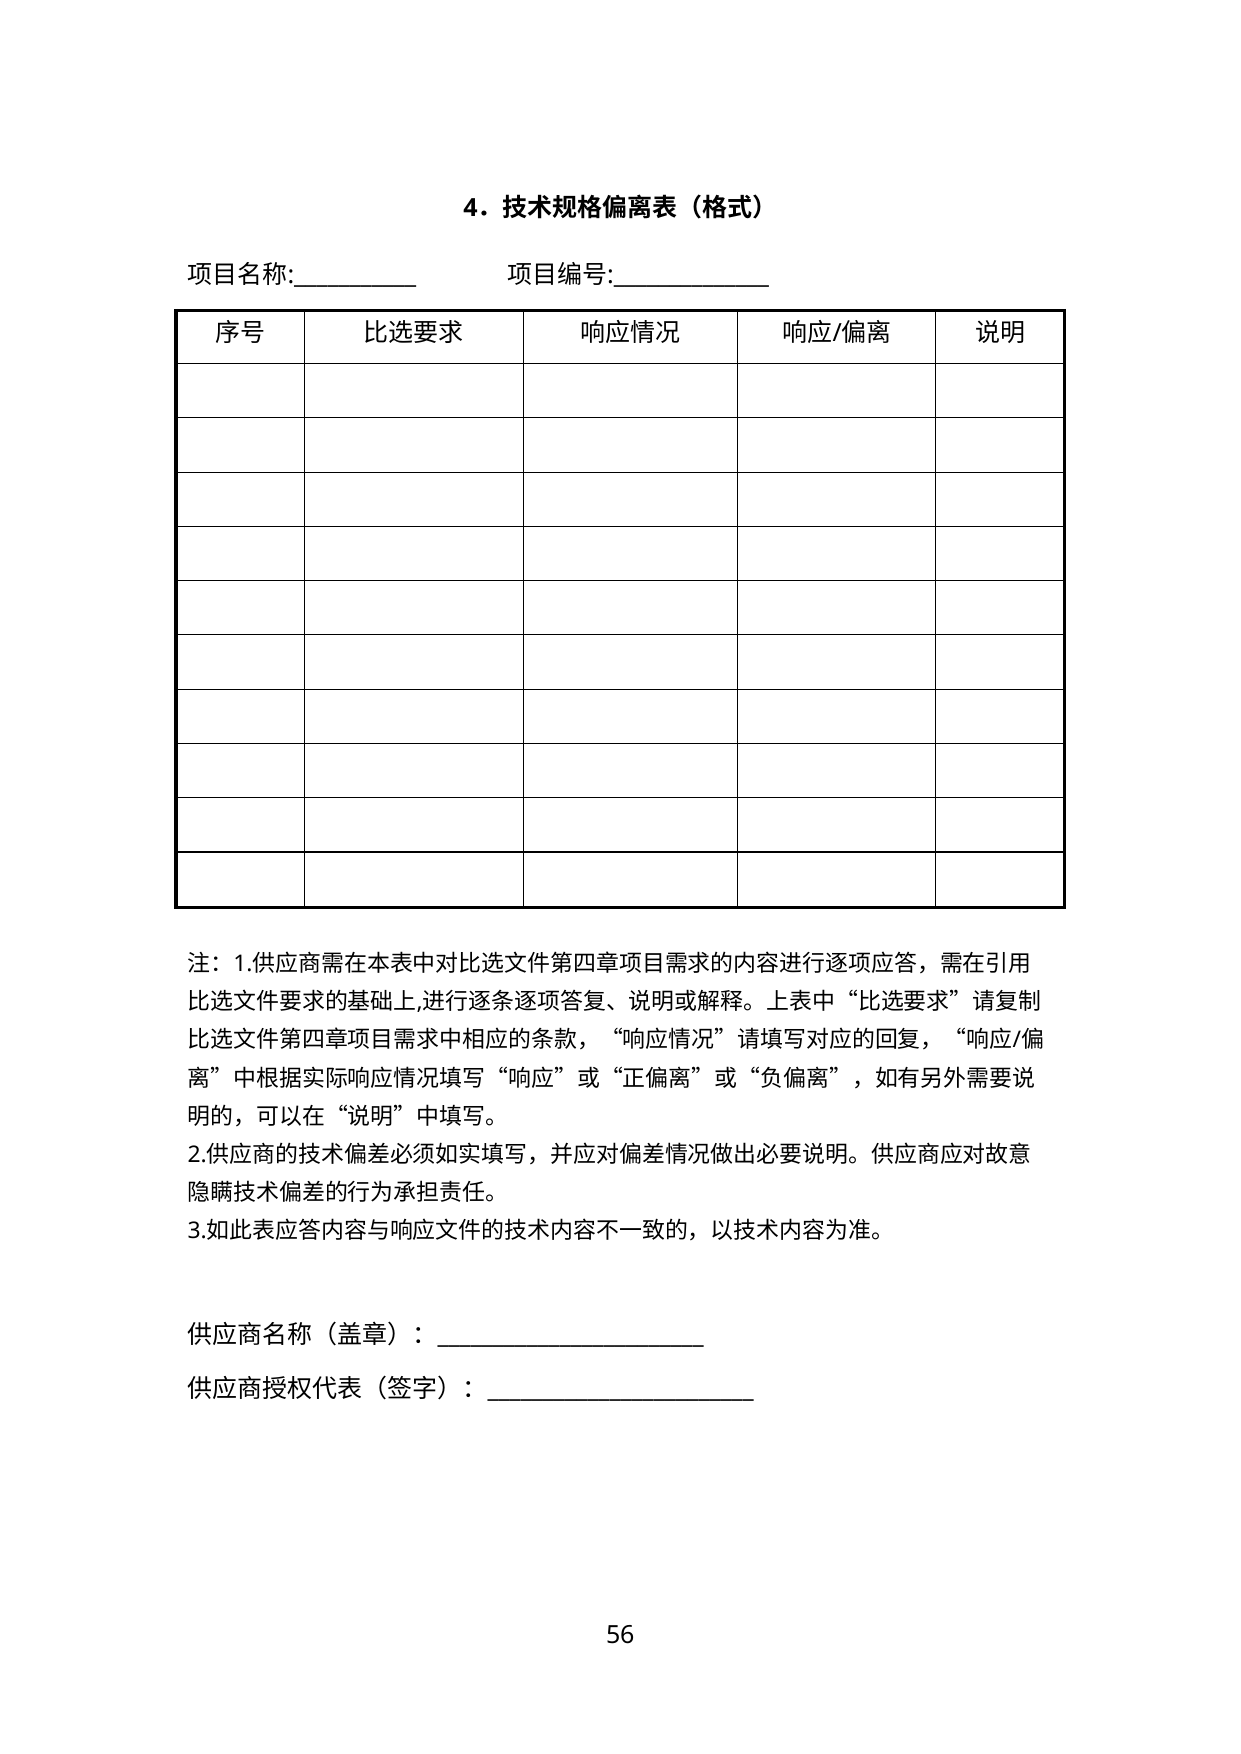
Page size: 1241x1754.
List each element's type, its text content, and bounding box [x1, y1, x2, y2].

table_cell [305, 853, 523, 906]
table_cell [524, 853, 737, 906]
table_cell [936, 581, 1063, 634]
table_header 说明 [936, 312, 1063, 363]
table_cell [738, 581, 935, 634]
text 3.如此表应答内容与响应文件的技术内容不一致的，以技术内容为准。 [187, 1212, 1053, 1246]
table_cell [178, 473, 304, 526]
table_cell [305, 527, 523, 580]
table_cell [738, 690, 935, 743]
table_cell [524, 635, 737, 689]
table_cell [305, 635, 523, 689]
table_cell [178, 527, 304, 580]
table_cell [524, 581, 737, 634]
table_cell [178, 690, 304, 743]
table_cell [524, 473, 737, 526]
table_cell [936, 473, 1063, 526]
table_cell [305, 418, 523, 472]
table_cell [936, 364, 1063, 417]
table_cell [738, 527, 935, 580]
table_cell [305, 798, 523, 851]
subtitle 4．技术规格偏离表（格式） [187, 187, 1053, 224]
table_cell [178, 364, 304, 417]
table_cell [936, 418, 1063, 472]
table_cell [524, 527, 737, 580]
table_cell [178, 418, 304, 472]
table_header 响应情况 [524, 312, 737, 363]
table_cell [305, 473, 523, 526]
table_cell [524, 744, 737, 797]
table_cell [305, 581, 523, 634]
table_cell [936, 798, 1063, 851]
table_cell [936, 853, 1063, 906]
table_cell [738, 635, 935, 689]
table_header 比选要求 [305, 312, 523, 363]
table_cell [178, 635, 304, 689]
table_cell [936, 635, 1063, 689]
table_cell [738, 418, 935, 472]
table_cell [738, 744, 935, 797]
table_cell [305, 744, 523, 797]
table_cell [524, 418, 737, 472]
table_cell [738, 798, 935, 851]
table_cell [936, 690, 1063, 743]
table_cell [524, 364, 737, 417]
text 供应商名称（盖章）：________________________ [187, 1314, 1053, 1350]
text 供应商授权代表（签字）：________________________ [187, 1368, 1053, 1405]
table_cell [305, 364, 523, 417]
text 注：1.供应商需在本表中对比选文件第四章项目需求的内容进行逐项应答，需在引用比选文件要求的基础上,进行逐条逐项答复、说明或解释。上表中“比选要求”请复制比选文件第四章项目需求中相应的条款，“响应情况”请填写对应的回复，“响应/偏离”中根据实际响应情况填写“响应”或“正偏离”或“负偏离”，如有另外需要说明的，可以在“说明”中填写。 [187, 945, 1053, 1131]
table_cell [178, 853, 304, 906]
table_cell [524, 798, 737, 851]
table_cell [738, 364, 935, 417]
table_cell [738, 473, 935, 526]
table_header 响应/偏离 [738, 312, 935, 363]
table_cell [305, 690, 523, 743]
table_cell [524, 690, 737, 743]
table_header 序号 [178, 312, 304, 363]
table_cell [936, 744, 1063, 797]
text 2.供应商的技术偏差必须如实填写，并应对偏差情况做出必要说明。供应商应对故意隐瞒技术偏差的行为承担责任。 [187, 1136, 1053, 1207]
table_cell [738, 853, 935, 906]
table_cell [178, 581, 304, 634]
table_cell [178, 798, 304, 851]
table_cell [178, 744, 304, 797]
table_cell [936, 527, 1063, 580]
text 项目名称:___________ 项目编号:______________ [187, 254, 1053, 291]
